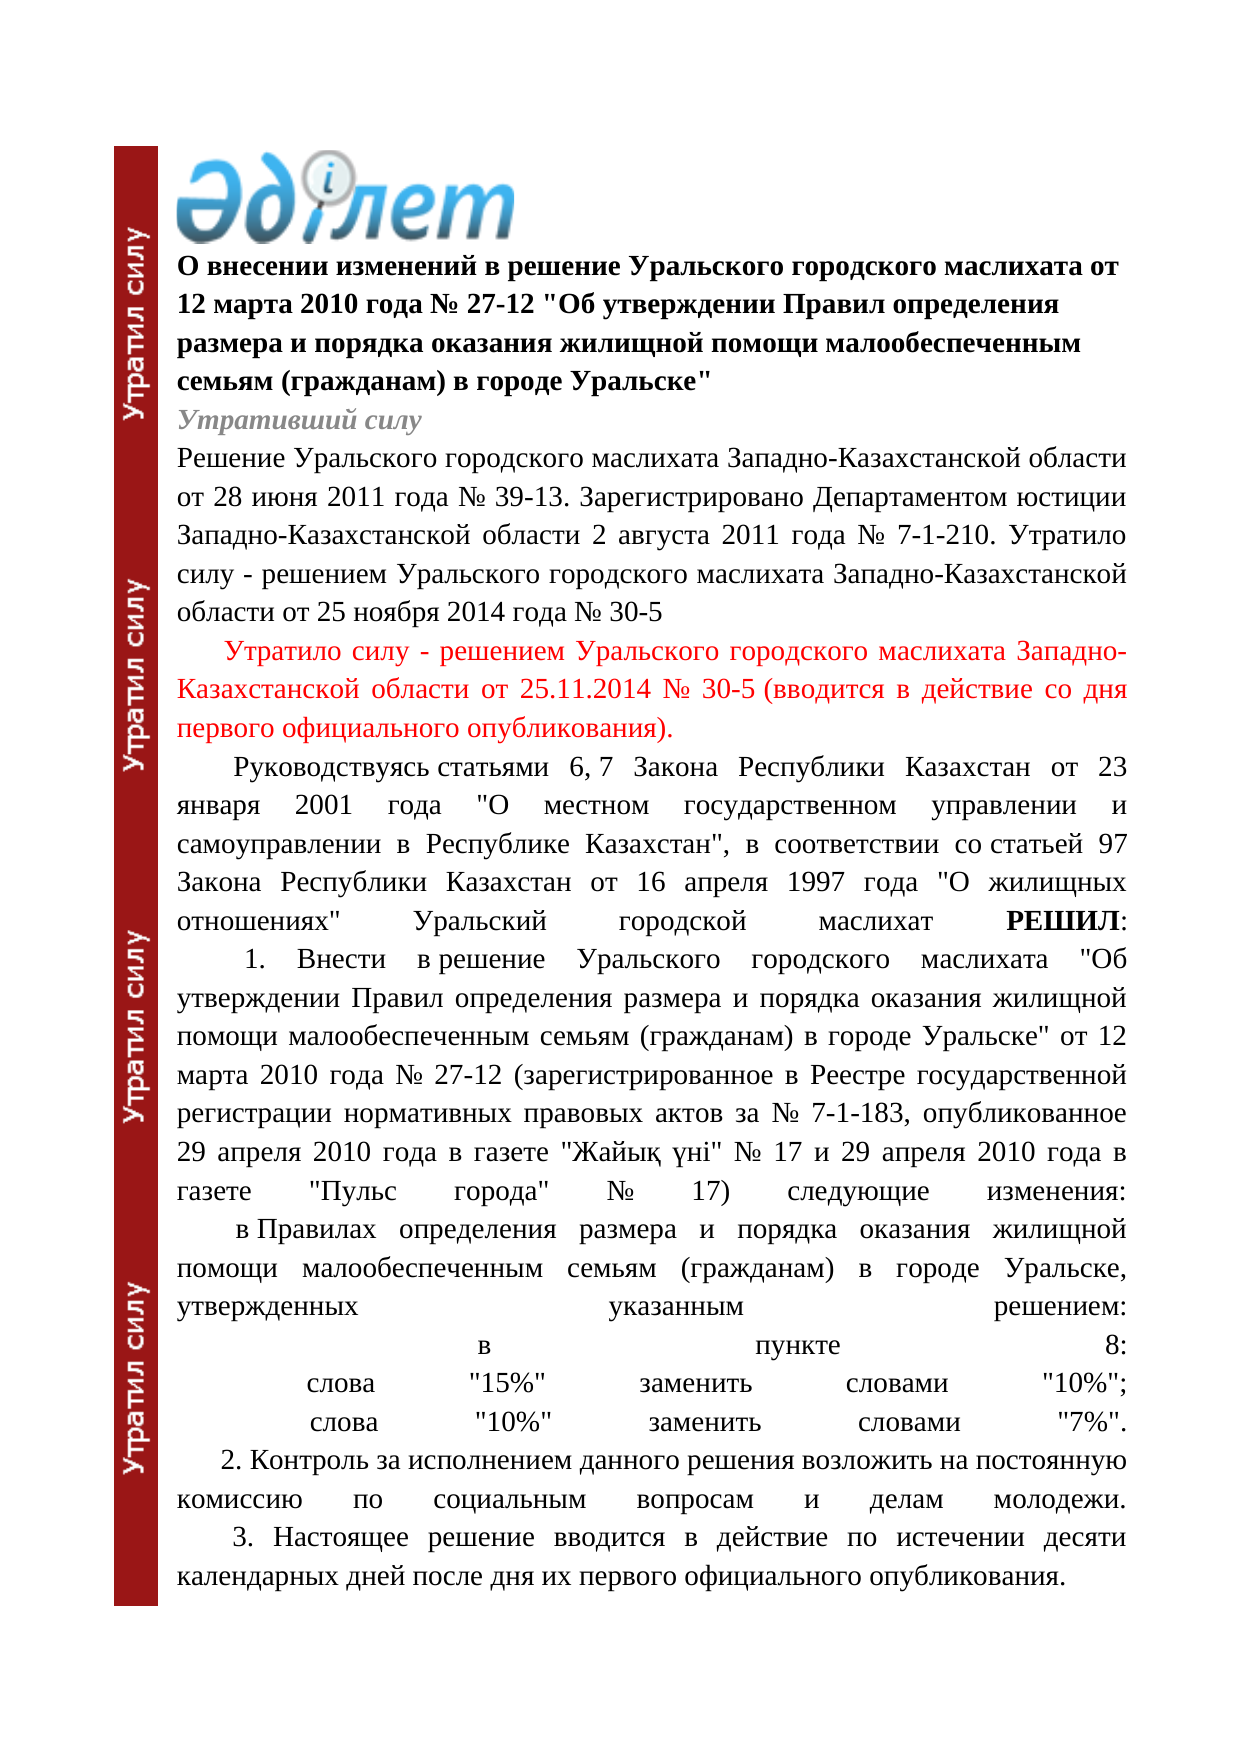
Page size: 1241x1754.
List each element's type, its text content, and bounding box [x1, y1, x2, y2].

text О внесении изменений в решение Уральского городского маслихата от 12 марта 2010 года № 27-12 "Об утверждении Правил определения размера и порядка оказания жилищной помощи малообеспеченным семьям (гражданам) в городе Уральске" [112, 248, 1128, 397]
picture [114, 628, 158, 633]
picture [114, 397, 158, 402]
text Утративший силу [112, 402, 1128, 435]
picture [114, 744, 158, 749]
picture [114, 146, 158, 248]
text Руководствуясь статьями 6, 7 Закона Республики Казахстан от 23 января 2001 года "О местном государственном управлении и самоуправлении в Республике Казахстан", в соответствии со статьей 97 Закона Республики Казахстан от 16 апреля 1997 года "О жилищных отношениях" Уральский городской маслихат РЕШИЛ: 1. Внести в решение Уральского городского маслихата "Об утверждении Правил определения размера и порядка оказания жилищной помощи малообеспеченным семьям (гражданам) в городе Уральске" от 12 марта 2010 года № 27-12 (зарегистрированное в Реестре государственной регистрации нормативных правовых актов за № 7-1-183, опубликованное 29 апреля 2010 года в газете "Жайық үні" № 17 и 29 апреля 2010 года в газете "Пульс города" № 17) следующие изменения: в Правилах определения размера и порядка оказания жилищной помощи малообеспеченным семьям (гражданам) в городе Уральске, утвержденных указанным решением: в пункте 8: слова "15%" заменить словами "10%"; слова "10%" заменить словами "7%". 2. Контроль за исполнением данного решения возложить на постоянную комиссию по социальным вопросам и делам молодежи. 3. Настоящее решение вводится в действие по истечении десяти календарных дней после дня их первого официального опубликования. [112, 749, 1128, 1592]
picture [114, 1592, 158, 1606]
picture [176, 150, 515, 244]
picture [114, 435, 158, 440]
text Утратило силу - решением Уральского городского маслихата Западно-Казахстанской области от 25.11.2014 № 30-5 (вводится в действие со дня первого официального опубликования). [112, 633, 1128, 744]
text Решение Уральского городского маслихата Западно-Казахстанской области от 28 июня 2011 года № 39-13. Зарегистрировано Департаментом юстиции Западно-Казахстанской области 2 августа 2011 года № 7-1-210. Утратило силу - решением Уральского городского маслихата Западно-Казахстанской области от 25 ноября 2014 года № 30-5 [112, 440, 1128, 628]
